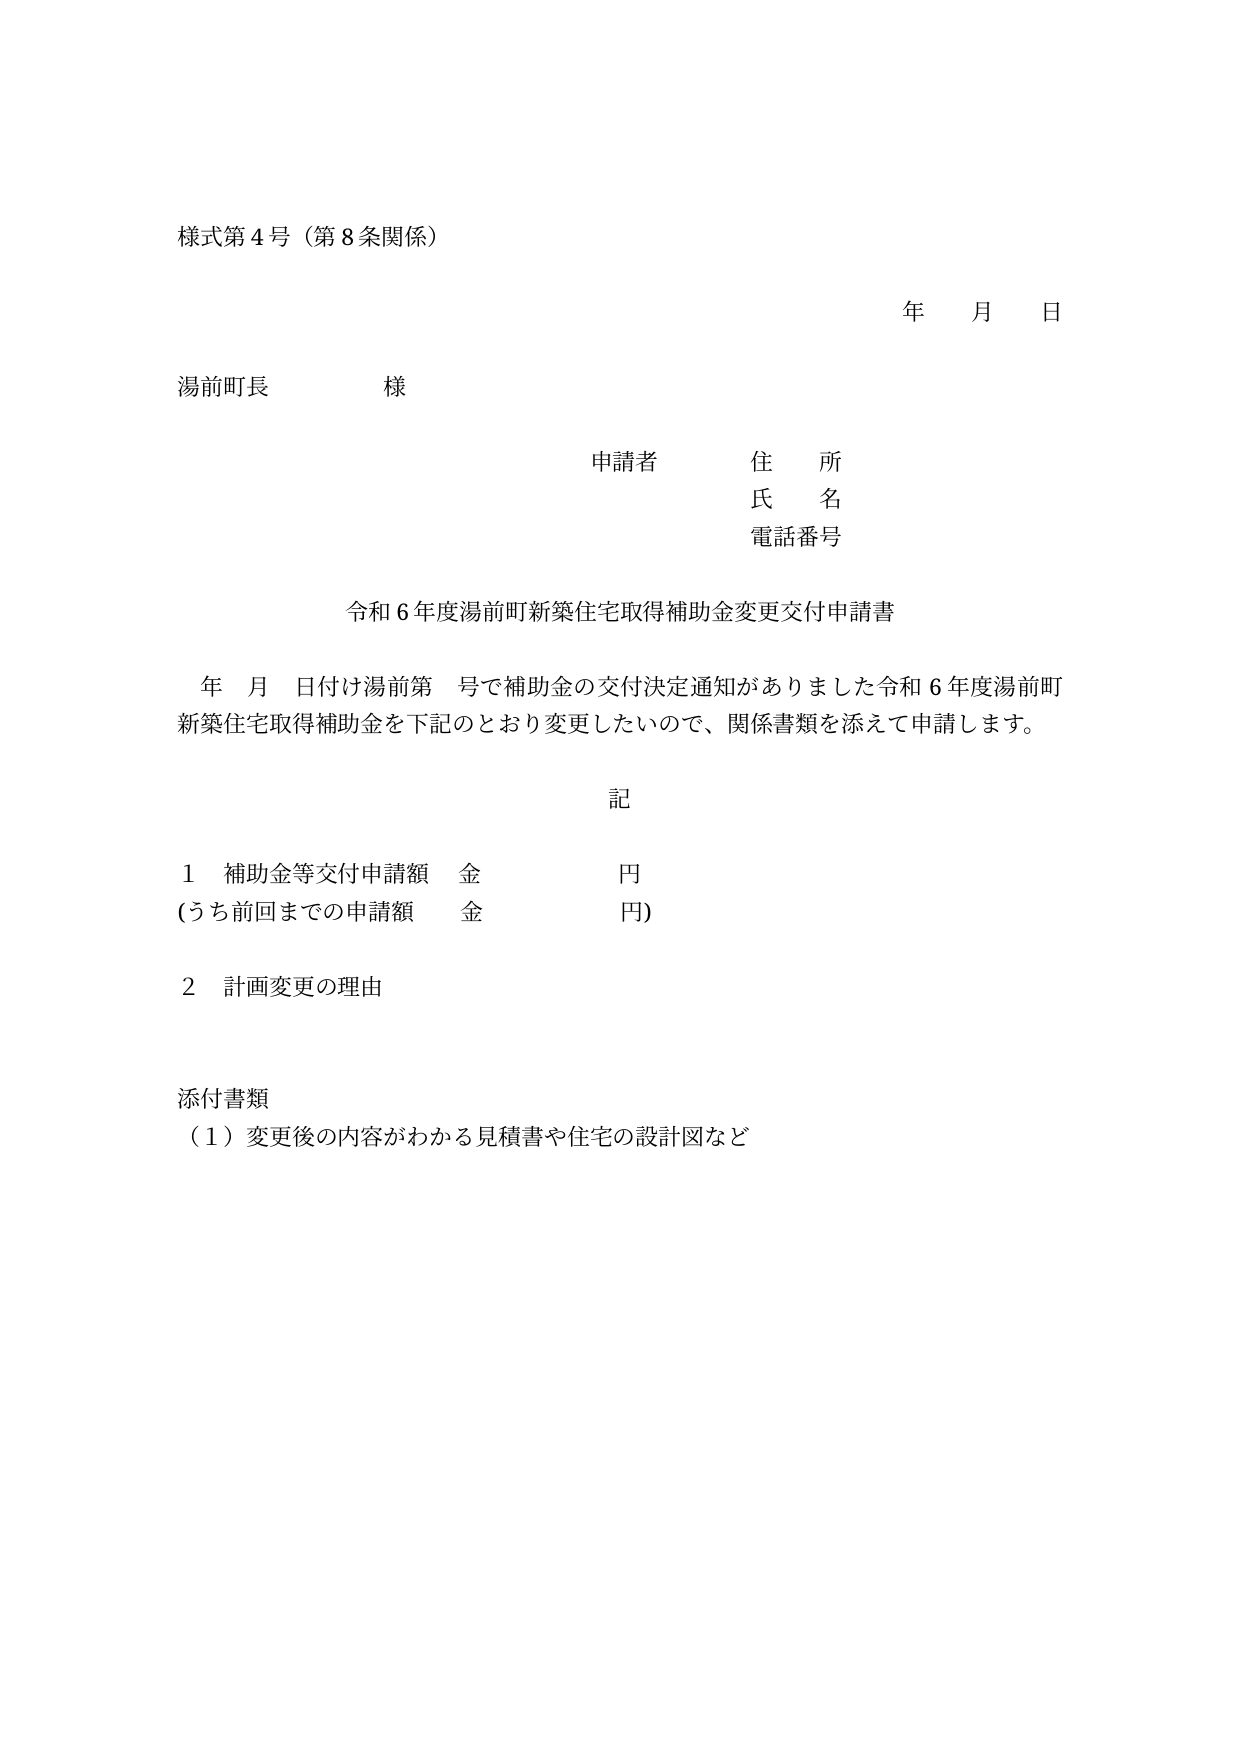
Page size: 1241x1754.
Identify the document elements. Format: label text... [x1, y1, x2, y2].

text 令和6年度湯前町新築住宅取得補助金変更交付申請書 [177, 592, 1063, 629]
text 年 月 日付け湯前第 号で補助金の交付決定通知がありました令和6年度湯前町新築住宅取得補助金を下記のとおり変更したいので、関係書類を添えて申請します。 [177, 667, 1063, 742]
text 申請者 住 所 [177, 442, 1063, 479]
text 年 月 日 [177, 292, 1063, 329]
text 記 [177, 779, 1063, 817]
text 添付書類 [177, 1079, 1063, 1117]
text ２ 計画変更の理由 [177, 967, 1063, 1004]
text (うち前回までの申請額 金 円) [177, 892, 1063, 929]
text １ 補助金等交付申請額 金 円 [177, 854, 1063, 892]
text 湯前町長 様 [177, 367, 1063, 404]
text 氏 名 [177, 479, 1063, 517]
text 電話番号 [177, 517, 1063, 554]
text 様式第4号（第8条関係） [177, 217, 1063, 254]
text （１）変更後の内容がわかる見積書や住宅の設計図など [177, 1117, 1063, 1154]
